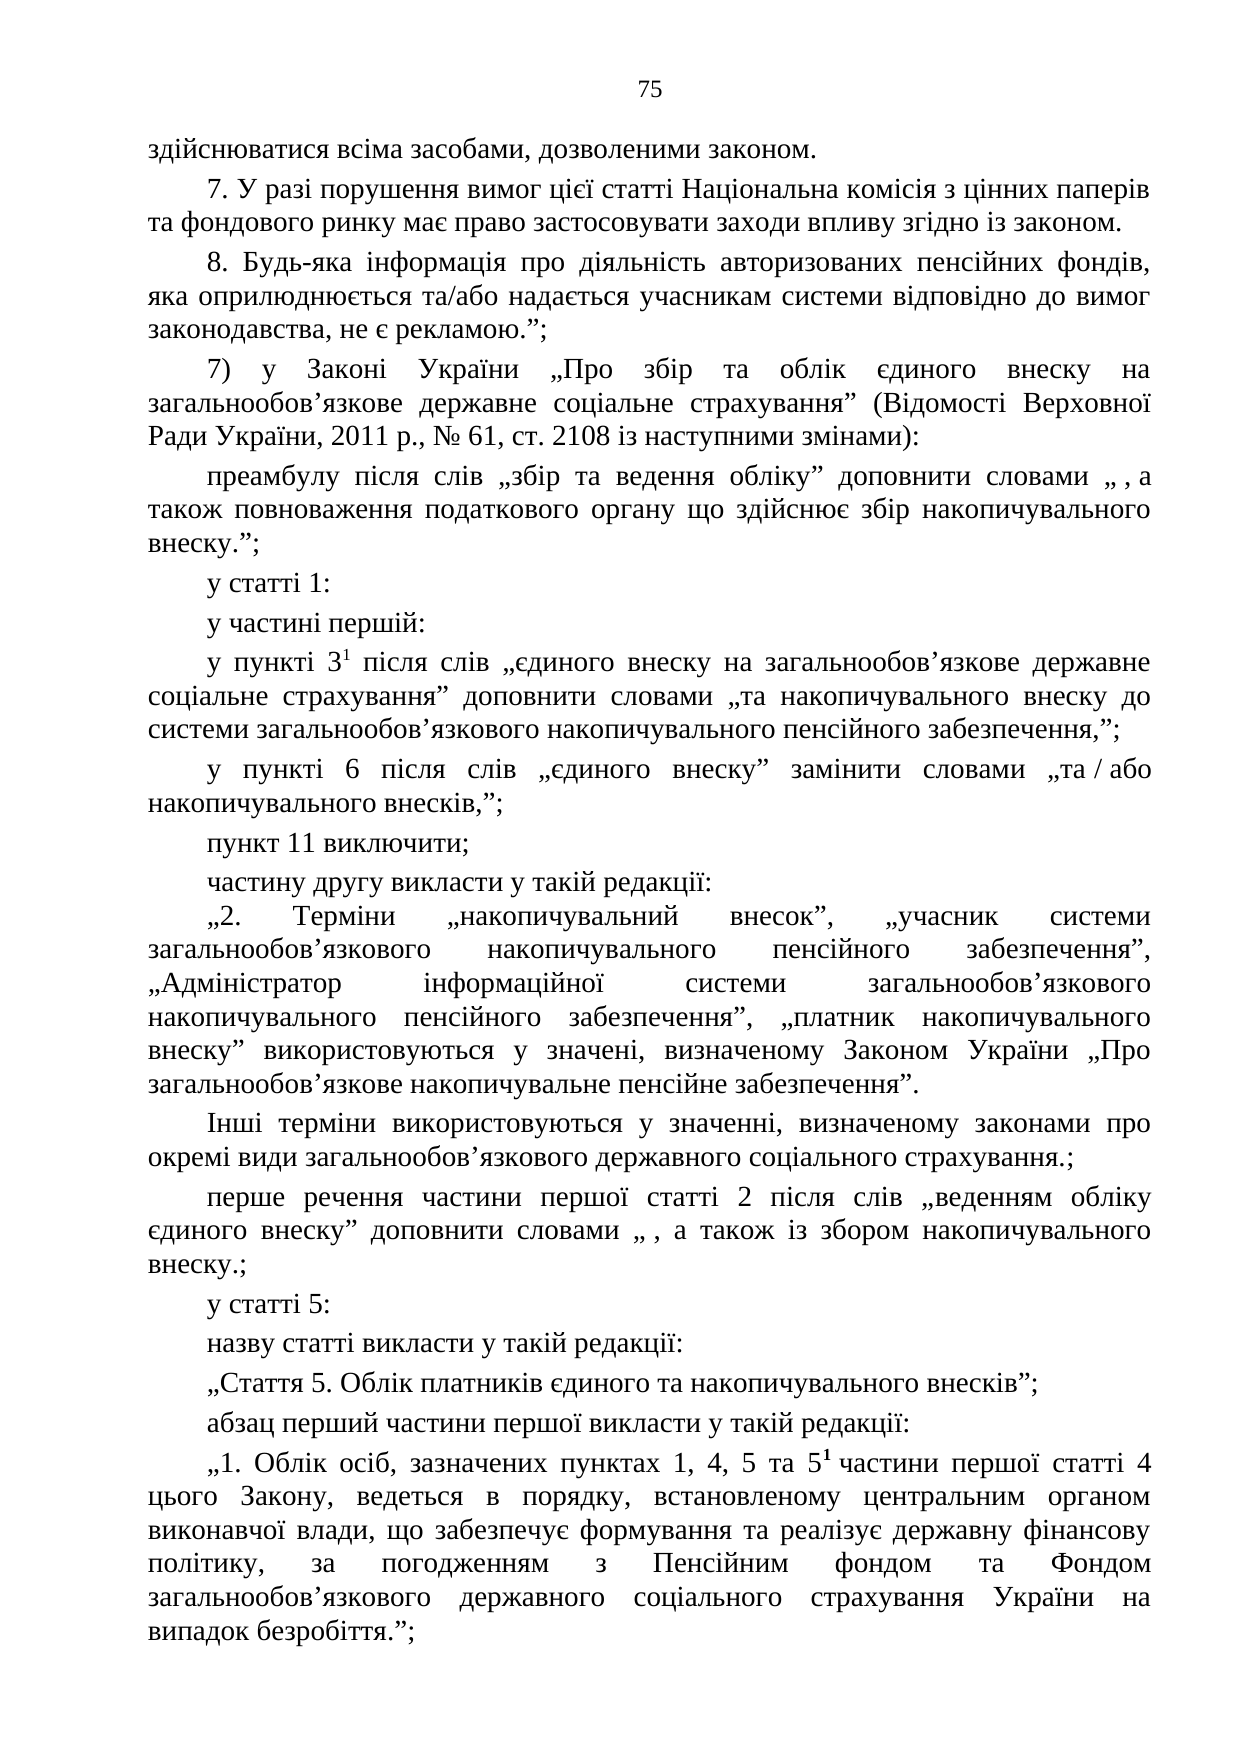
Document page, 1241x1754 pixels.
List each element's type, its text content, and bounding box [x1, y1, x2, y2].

subtitle у статті 1: [148, 565, 1152, 598]
subtitle Інші терміни використовуються у значенні, визначеному законами про окремі види загальнообов’язкового державного соціального страхування.; [148, 1106, 1152, 1173]
subtitle у пункті 6 після слів „єдиного внескуˮ замінити словами „та / або накопичувального внесків,ˮ; [148, 751, 1152, 818]
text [148, 131, 1152, 165]
subtitle преамбулу після слів „збір та ведення облікуˮ доповнити словами „ , а також повноваження податкового органу що здійснює збір накопичувального внеску.ˮ; [148, 458, 1152, 559]
subtitle у пункті 31 після слів „єдиного внеску на загальнообов’язкове державне соціальне страхуванняˮ доповнити словами „та накопичувального внеску до системи загальнообов’язкового накопичувального пенсійного забезпечення,ˮ; [148, 644, 1152, 745]
subtitle пункт 11 виключити; [148, 825, 1152, 858]
text „2. Терміни „накопичувальний внесокˮ, „учасник системи загальнообов’язкового накопичувального пенсійного забезпеченняˮ, „Адміністратор інформаційної системи загальнообов’язкового накопичувального пенсійного забезпеченняˮ, „платник накопичувального внескуˮ використовуються у значені, визначеному Законом України „Про загальнообов’язкове накопичувальне пенсійне забезпеченняˮ. [148, 898, 1152, 1099]
subtitle у частині першій: [148, 605, 1152, 638]
subtitle частину другу викласти у такій редакції: [148, 864, 1152, 898]
subtitle „1. Облік осіб, зазначених пунктах 1, 4, 5 та 51 частини першої статті 4 цього Закону, ведеться в порядку, встановленому центральним органом виконавчої влади, що забезпечує формування та реалізує державну фінансову політику, за погодженням з Пенсійним фондом та Фондом загальнообов’язкового державного соціального страхування України на випадок безробіття.ˮ; [148, 1445, 1152, 1646]
text у статті 5: [148, 1286, 1152, 1319]
subtitle 7) у Законі України „Про збір та облік єдиного внеску на загальнообов’язкове державне соціальне страхуванняˮ (Відомості Верховної Ради України, 2011 р., № 61, ст. 2108 із наступними змінами): [148, 351, 1152, 452]
text 8. Будь-яка інформація про діяльність авторизованих пенсійних фондів, яка оприлюднюється та/або надається учасникам системи відповідно до вимог законодавства, не є рекламою.ˮ; [148, 244, 1152, 345]
subtitle абзац перший частини першої викласти у такій редакції: [148, 1405, 1152, 1439]
subtitle перше речення частини першої статті 2 після слів „веденням обліку єдиного внескуˮ доповнити словами „ , а також із збором накопичувального внеску.; [148, 1179, 1152, 1279]
text назву статті викласти у такій редакції: [148, 1326, 1152, 1359]
text „Стаття 5. Облік платників єдиного та накопичувального внесківˮ; [148, 1365, 1152, 1399]
text 7. У разі порушення вимог цієї статті Національна комісія з цінних паперів та фондового ринку має право застосовувати заходи впливу згідно із законом. [148, 171, 1152, 238]
